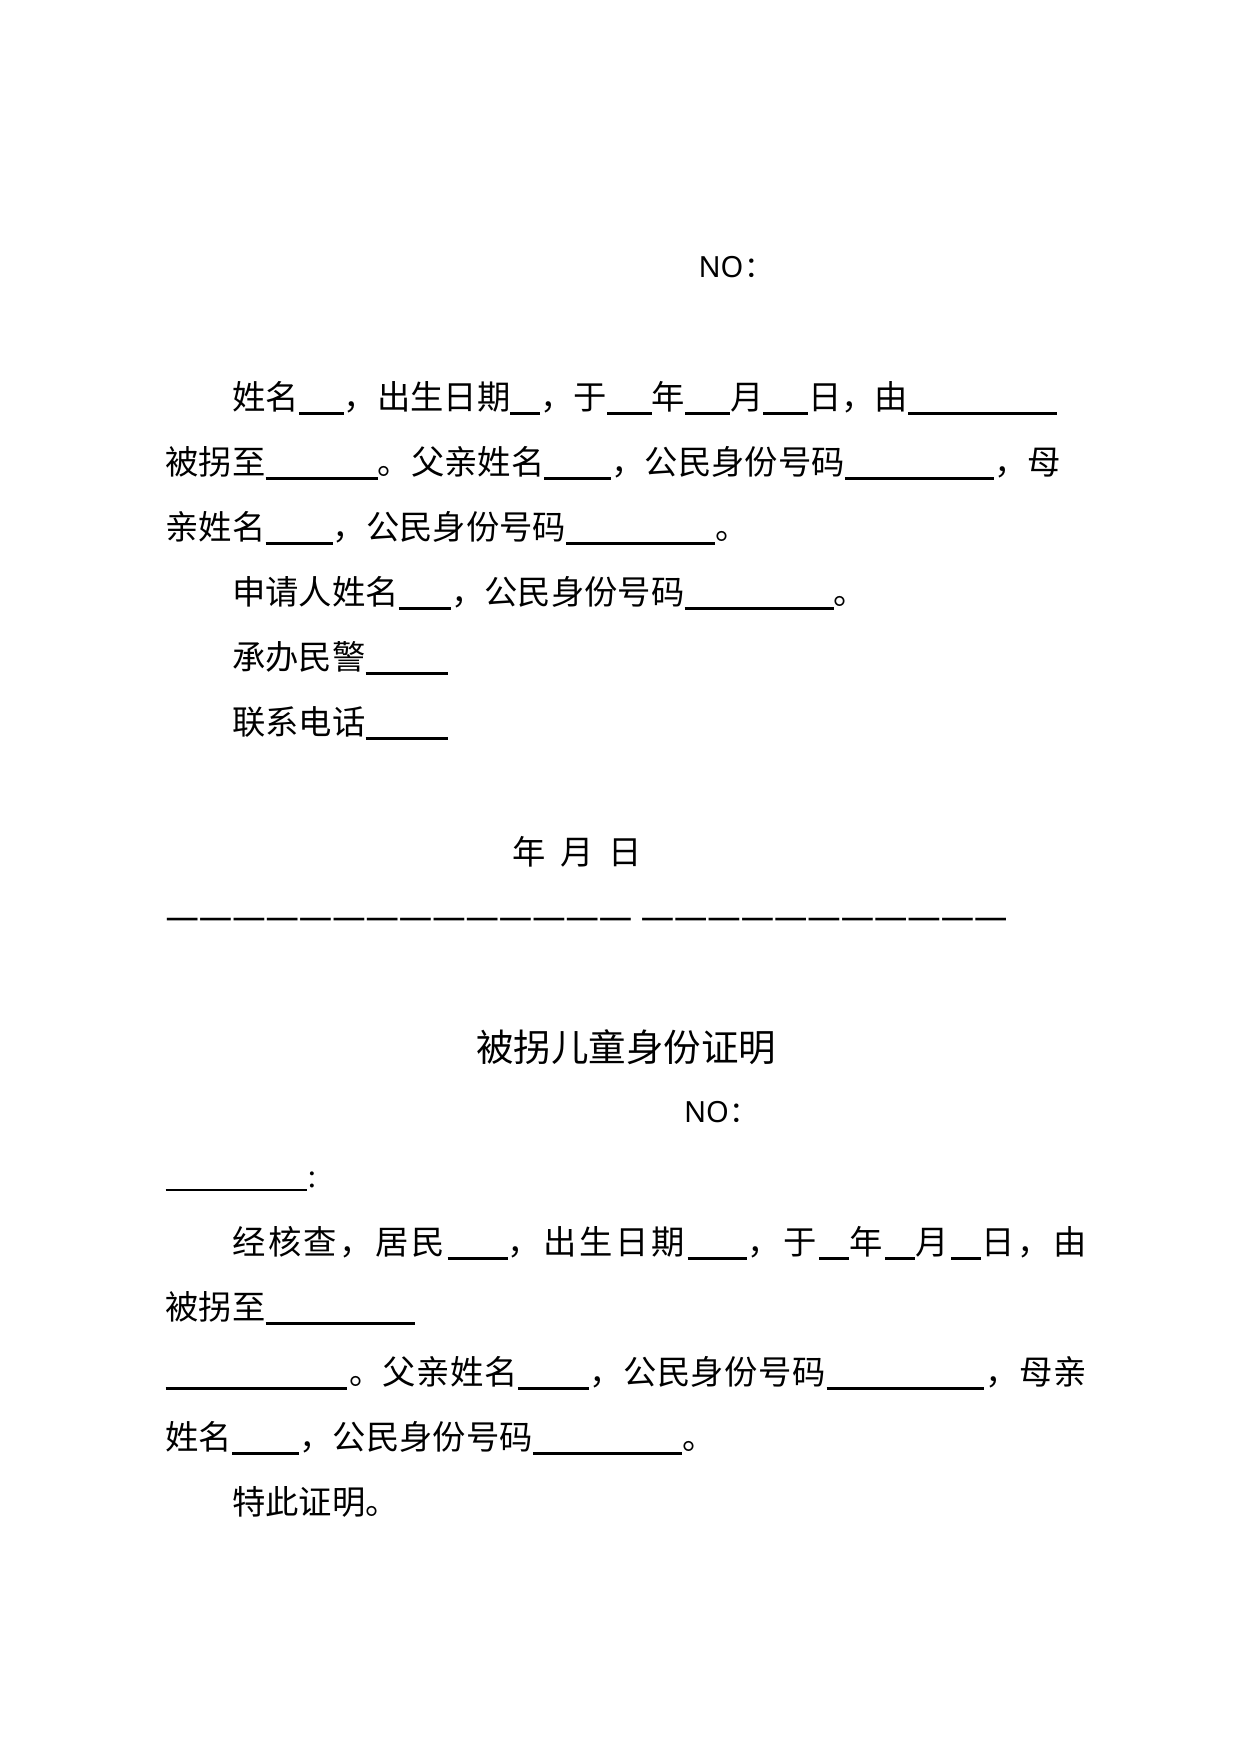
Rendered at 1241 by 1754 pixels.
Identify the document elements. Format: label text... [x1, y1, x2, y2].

text 特此证明。 [165, 1468, 1087, 1533]
text 联系电话 [165, 688, 1087, 753]
text 被拐儿童身份证明 [165, 1013, 1087, 1078]
text 承办民警 [165, 623, 1087, 688]
text 姓名 ，出生日期 ，于 年 月 日，由 被拐至 。父亲姓名 ，公民身份号码 ，母亲姓名 ，公民身份号码 。 [165, 363, 1087, 558]
text ―――――――――――――― ――――――――――― [165, 883, 1087, 948]
text 年 月 日 [165, 818, 1087, 883]
text 。父亲姓名 ，公民身份号码 ，母亲姓名 ，公民身份号码 。 [165, 1338, 1087, 1468]
text 经核查，居民 ，出生日期 ，于 年 月 日，由 被拐至 [165, 1208, 1087, 1338]
text 申请人姓名 ，公民身份号码 。 [165, 558, 1087, 623]
text NO： [165, 1078, 1087, 1143]
text NO： [165, 233, 1087, 298]
text : [165, 1143, 1087, 1208]
